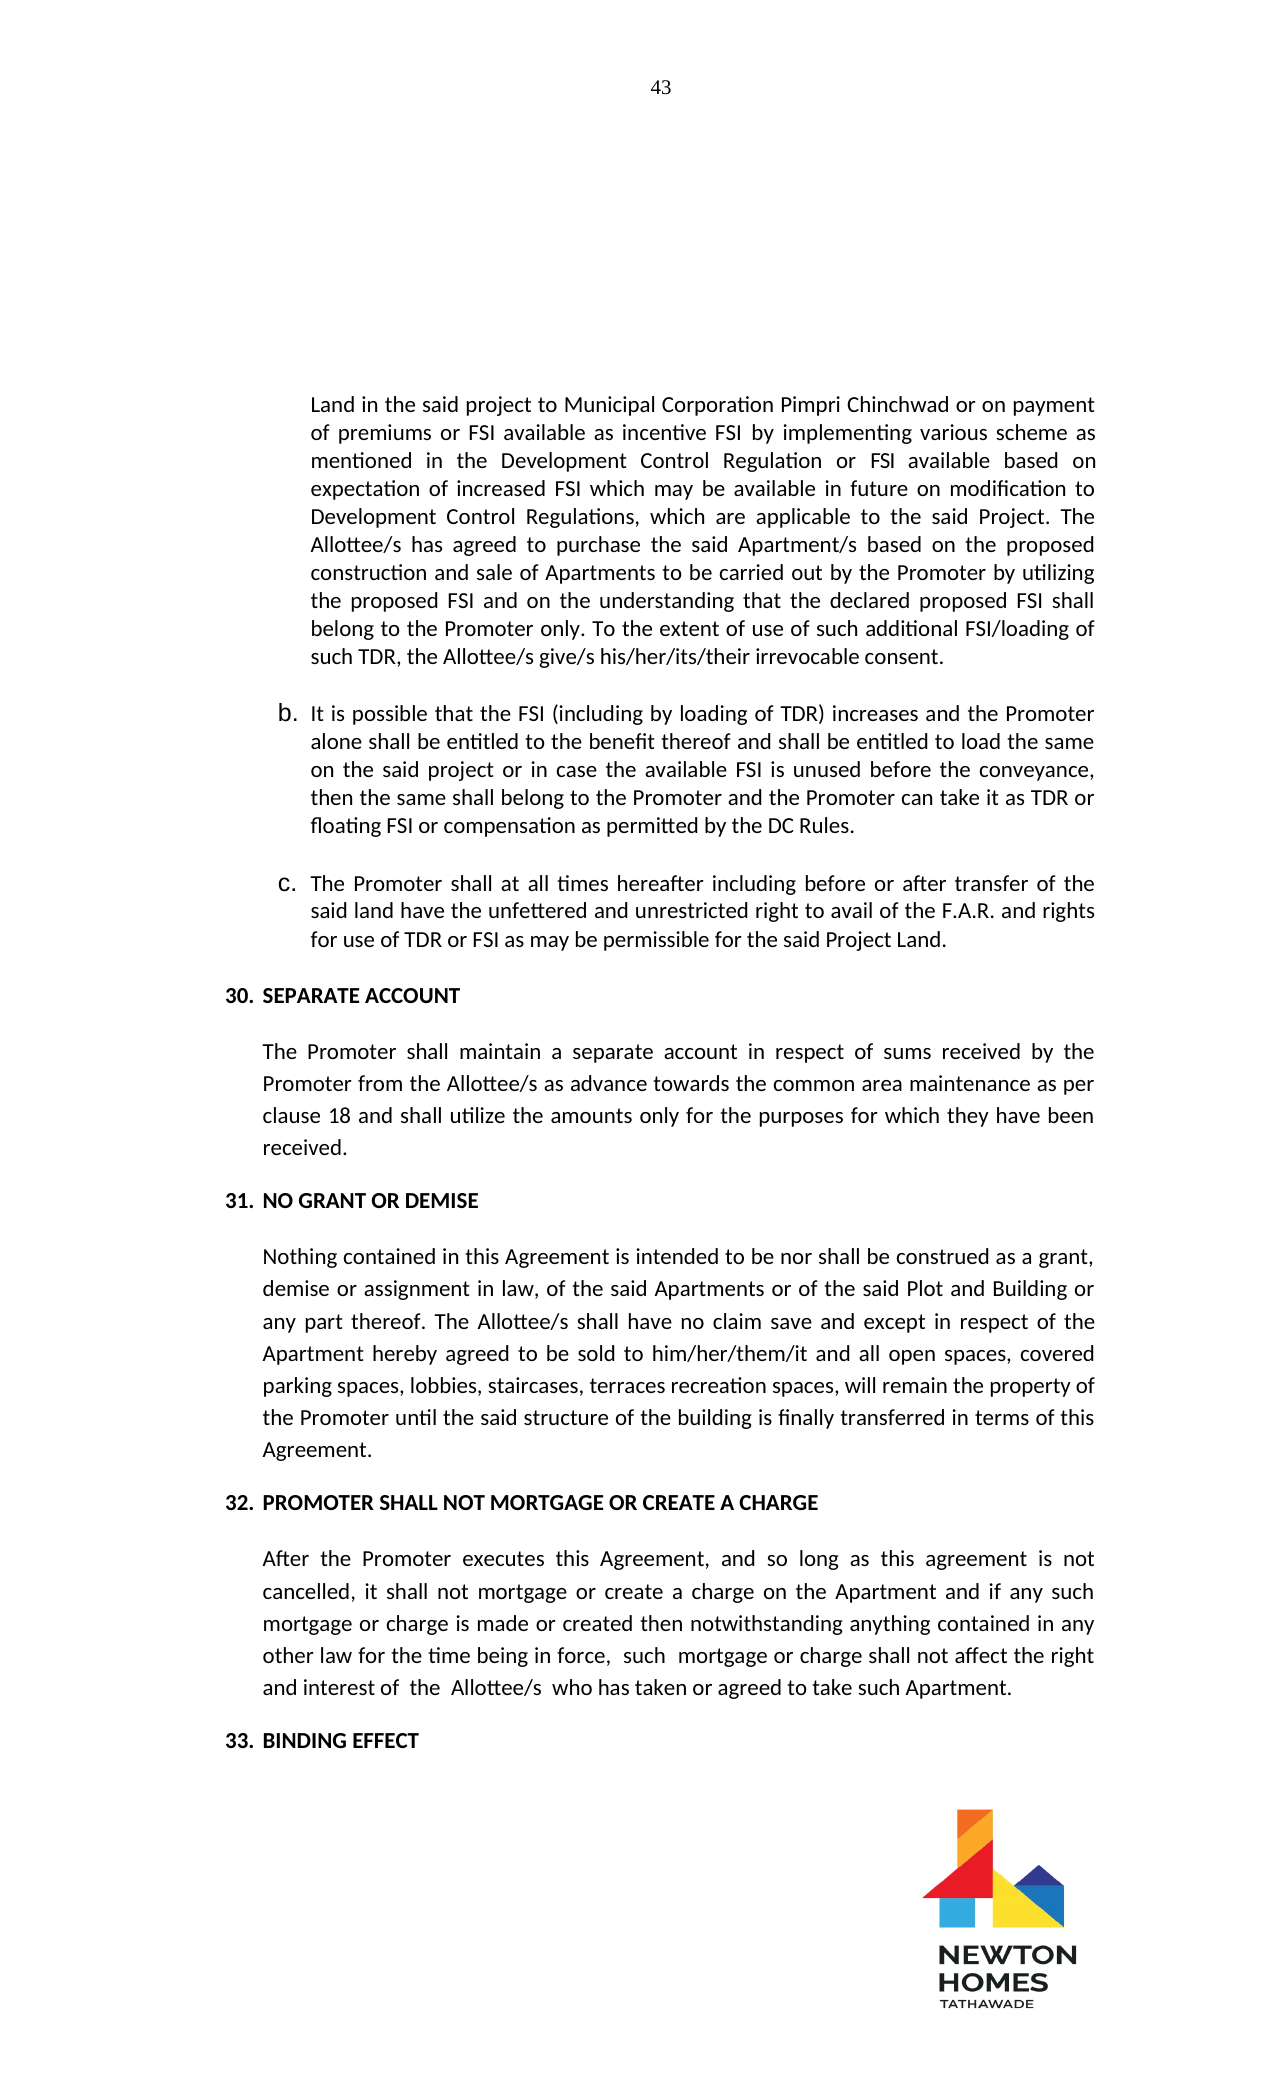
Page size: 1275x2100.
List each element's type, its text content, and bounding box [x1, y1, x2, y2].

list PROMOTER SHALL NOT MORTGAGE OR CREATE A CHARGE [225, 1488, 1096, 1517]
list The Promoter shall at all times hereafter including before or after transfer of the said land have the unfettered and unrestricted right to avail of the F.A.R. and rights for use of TDR or FSI as may be permissible for the said Project Land. [278, 867, 1096, 953]
list SEPARATE ACCOUNT [225, 981, 1096, 1009]
list BINDING EFFECT [225, 1726, 1096, 1754]
list The Promoter shall maintain a separate account in respect of sums received by the Promoter from the Allottee/s as advance towards the common area maintenance as per clause 18 and shall utilize the amounts only for the purposes for which they have been received. [262, 1037, 1096, 1161]
list Nothing contained in this Agreement is intended to be nor shall be construed as a grant, demise or assignment in law, of the said Apartments or of the said Plot and Building or any part thereof. The Allottee/s shall have no claim save and except in respect of the Apartment hereby agreed to be sold to him/her/them/it and all open spaces, covered parking spaces, lobbies, staircases, terraces recreation spaces, will remain the property of the Promoter until the said structure of the building is finally transferred in terms of this Agreement. [262, 1242, 1096, 1463]
list It is possible that the FSI (including by loading of TDR) increases and the Promoter alone shall be entitled to the benefit thereof and shall be entitled to load the same on the said project or in case the available FSI is unused before the conveyance, then the same shall belong to the Promoter and the Promoter can take it as TDR or floating FSI or compensation as permitted by the DC Rules. [278, 698, 1096, 839]
list NO GRANT OR DEMISE [225, 1186, 1096, 1214]
picture [901, 1795, 1097, 2025]
list After the Promoter executes this Agreement, and so long as this agreement is not cancelled, it shall not mortgage or create a charge on the Apartment and if any such mortgage or charge is made or created then notwithstanding anything contained in any other law for the time being in force, such mortgage or charge shall not affect the right and interest of the Allottee/s who has taken or agreed to take such Apartment. [262, 1544, 1096, 1701]
